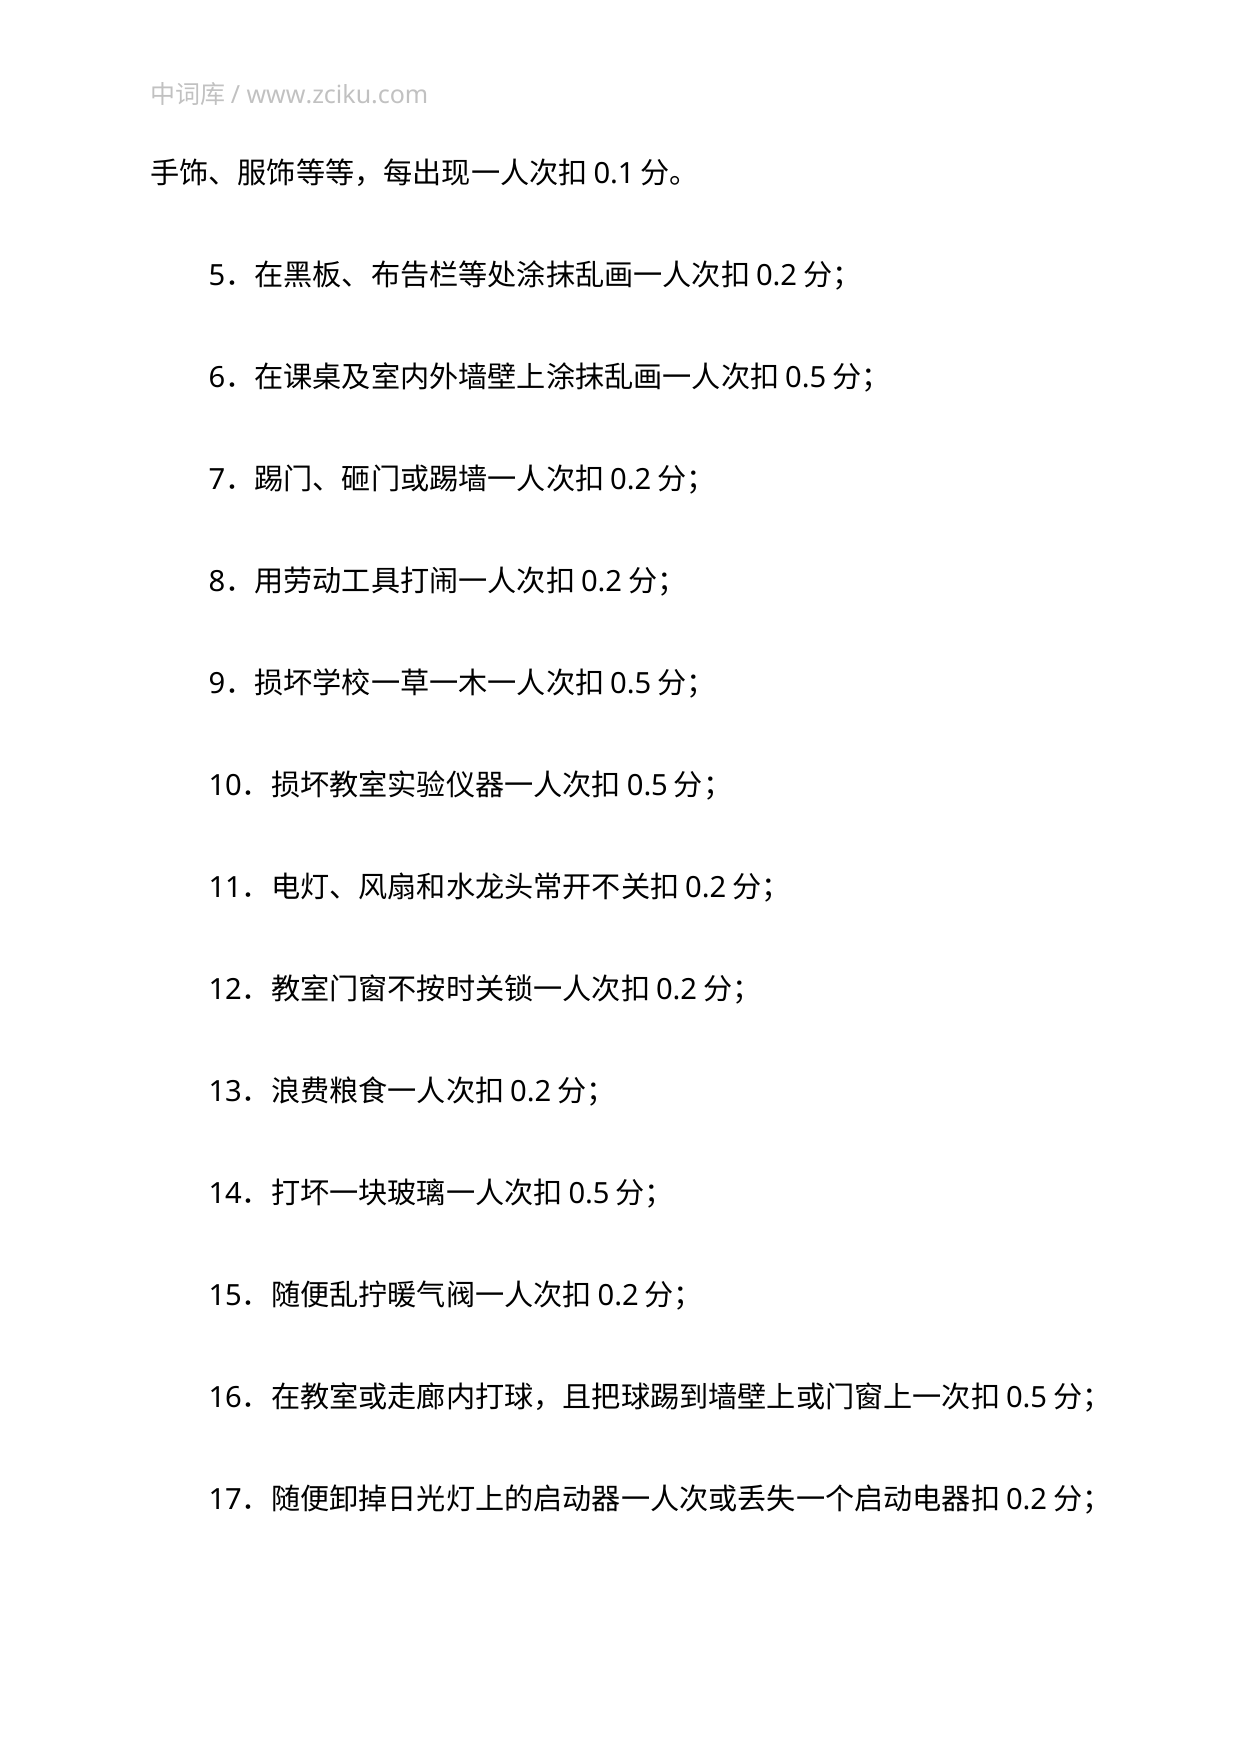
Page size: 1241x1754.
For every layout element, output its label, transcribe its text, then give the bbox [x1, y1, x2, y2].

text 14．打坏一块玻璃一人次扣0.5分； [150, 1170, 1090, 1212]
text 17．随便卸掉日光灯上的启动器一人次或丢失一个启动电器扣0.2分； [150, 1476, 1090, 1518]
text 13．浪费粮食一人次扣0.2分； [150, 1068, 1090, 1110]
text 16．在教室或走廊内打球，且把球踢到墙壁上或门窗上一次扣0.5分； [150, 1374, 1090, 1416]
text 10．损坏教室实验仪器一人次扣0.5分； [150, 762, 1090, 804]
text 7．踢门、砸门或踢墙一人次扣0.2分； [150, 456, 1090, 498]
text 11．电灯、风扇和水龙头常开不关扣0.2分； [150, 864, 1090, 906]
text 9．损坏学校一草一木一人次扣0.5分； [150, 660, 1090, 702]
text 6．在课桌及室内外墙壁上涂抹乱画一人次扣0.5分； [150, 354, 1090, 396]
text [150, 150, 1090, 192]
text 8．用劳动工具打闹一人次扣0.2分； [150, 558, 1090, 600]
text 5．在黑板、布告栏等处涂抹乱画一人次扣0.2分； [150, 252, 1090, 294]
text 12．教室门窗不按时关锁一人次扣0.2分； [150, 966, 1090, 1008]
text 15．随便乱拧暖气阀一人次扣0.2分； [150, 1272, 1090, 1314]
